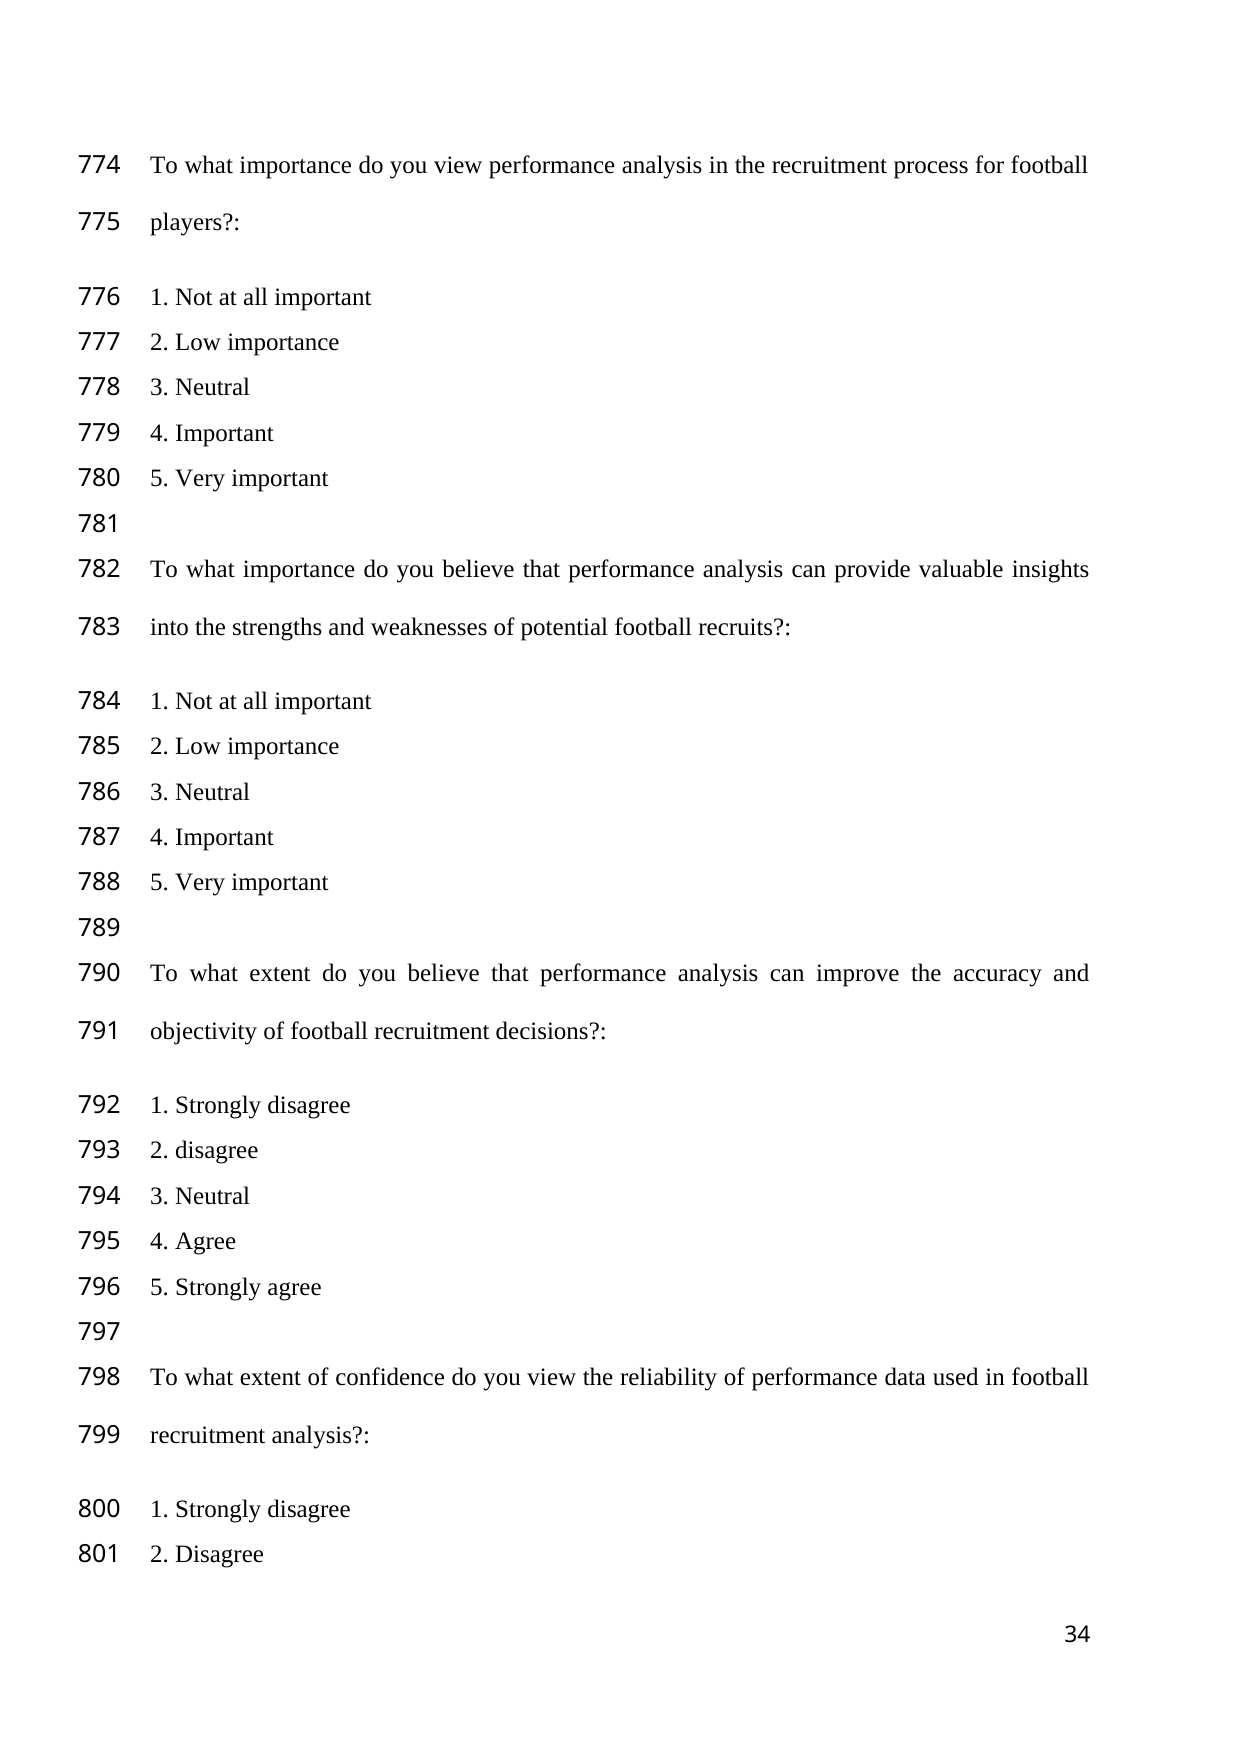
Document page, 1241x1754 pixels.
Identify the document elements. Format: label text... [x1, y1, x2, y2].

text 1. Not at all important [150, 686, 1090, 714]
text 1. Not at all important [150, 282, 1090, 310]
text 5. Very important [150, 867, 1090, 896]
text To what extent of confidence do you view the reliability of performance data used in football recruitment analysis?: [150, 1362, 1090, 1449]
text 5. Very important [150, 463, 1090, 492]
text 2. disagree [150, 1135, 1090, 1164]
text 3. Neutral [150, 372, 1090, 401]
text 3. Neutral [150, 1181, 1090, 1209]
text 4. Agree [150, 1226, 1090, 1255]
text 3. Neutral [150, 777, 1090, 805]
text 1. Strongly disagree [150, 1090, 1090, 1119]
text 2. Low importance [150, 327, 1090, 356]
text To what importance do you view performance analysis in the recruitment process for football players?: [150, 150, 1090, 236]
text To what extent do you believe that performance analysis can improve the accuracy and objectivity of football recruitment decisions?: [150, 958, 1090, 1044]
text 1. Strongly disagree [150, 1494, 1090, 1523]
text 4. Important [150, 418, 1090, 447]
text 4. Important [150, 822, 1090, 851]
text To what importance do you believe that performance analysis can provide valuable insights into the strengths and weaknesses of potential football recruits?: [150, 554, 1090, 640]
text 2. Disagree [150, 1539, 1090, 1568]
text 2. Low importance [150, 731, 1090, 760]
text 5. Strongly agree [150, 1272, 1090, 1300]
